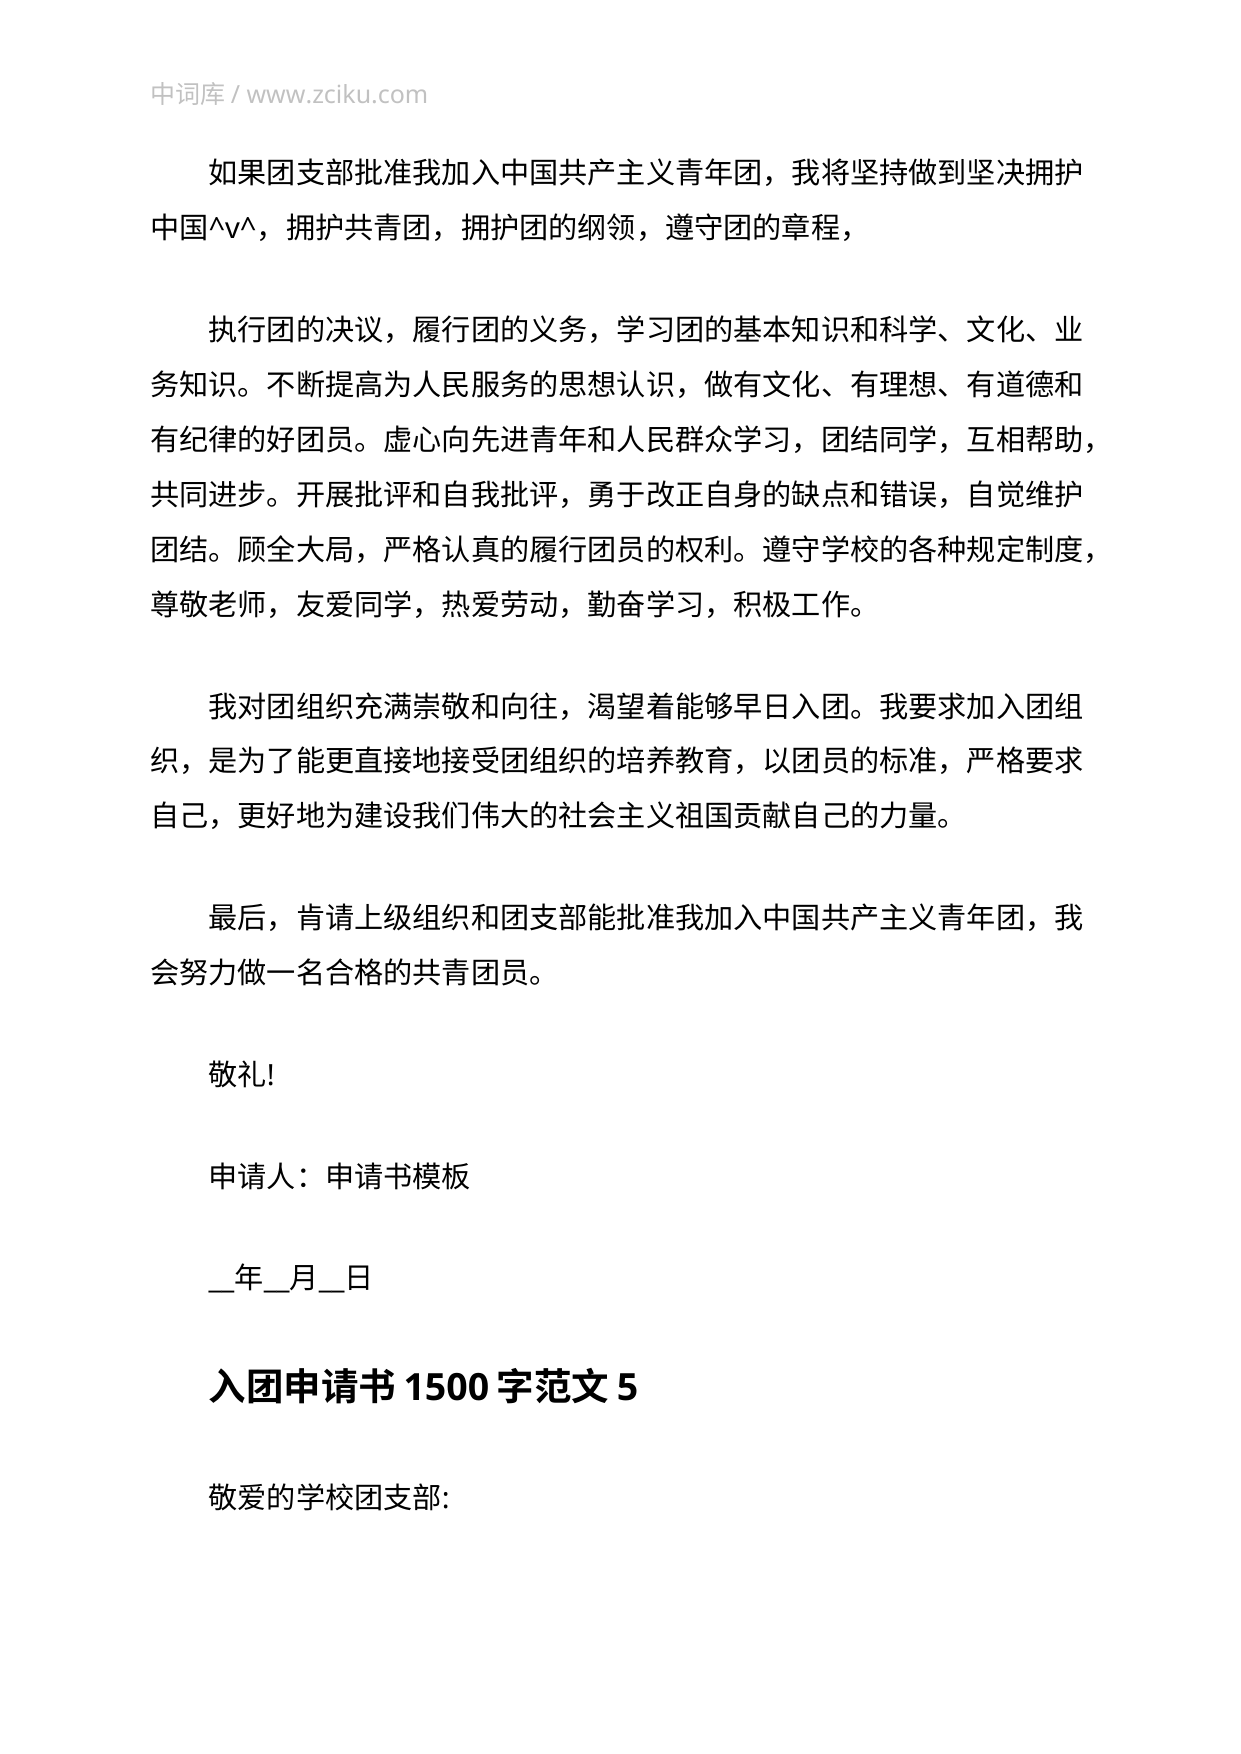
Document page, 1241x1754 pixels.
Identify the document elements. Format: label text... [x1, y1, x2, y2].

text 入团申请书1500字范文5 [150, 1357, 1090, 1412]
text __年__月__日 [150, 1255, 1090, 1297]
text 执行团的决议，履行团的义务，学习团的基本知识和科学、文化、业务知识。不断提高为人民服务的思想认识，做有文化、有理想、有道德和有纪律的好团员。虚心向先进青年和人民群众学习，团结同学，互相帮助，共同进步。开展批评和自我批评，勇于改正自身的缺点和错误，自觉维护团结。顾全大局，严格认真的履行团员的权利。遵守学校的各种规定制度，尊敬老师，友爱同学，热爱劳动，勤奋学习，积极工作。 [150, 307, 1090, 624]
text 申请人：申请书模板 [150, 1153, 1090, 1196]
text 我对团组织充满崇敬和向往，渴望着能够早日入团。我要求加入团组织，是为了能更直接地接受团组织的培养教育，以团员的标准，严格要求自己，更好地为建设我们伟大的社会主义祖国贡献自己的力量。 [150, 683, 1090, 835]
text 敬礼! [150, 1051, 1090, 1094]
text 最后，肯请上级组织和团支部能批准我加入中国共产主义青年团，我会努力做一名合格的共青团员。 [150, 895, 1090, 992]
text 敬爱的学校团支部: [150, 1475, 1090, 1517]
text 如果团支部批准我加入中国共产主义青年团，我将坚持做到坚决拥护中国^v^，拥护共青团，拥护团的纲领，遵守团的章程， [150, 150, 1090, 247]
